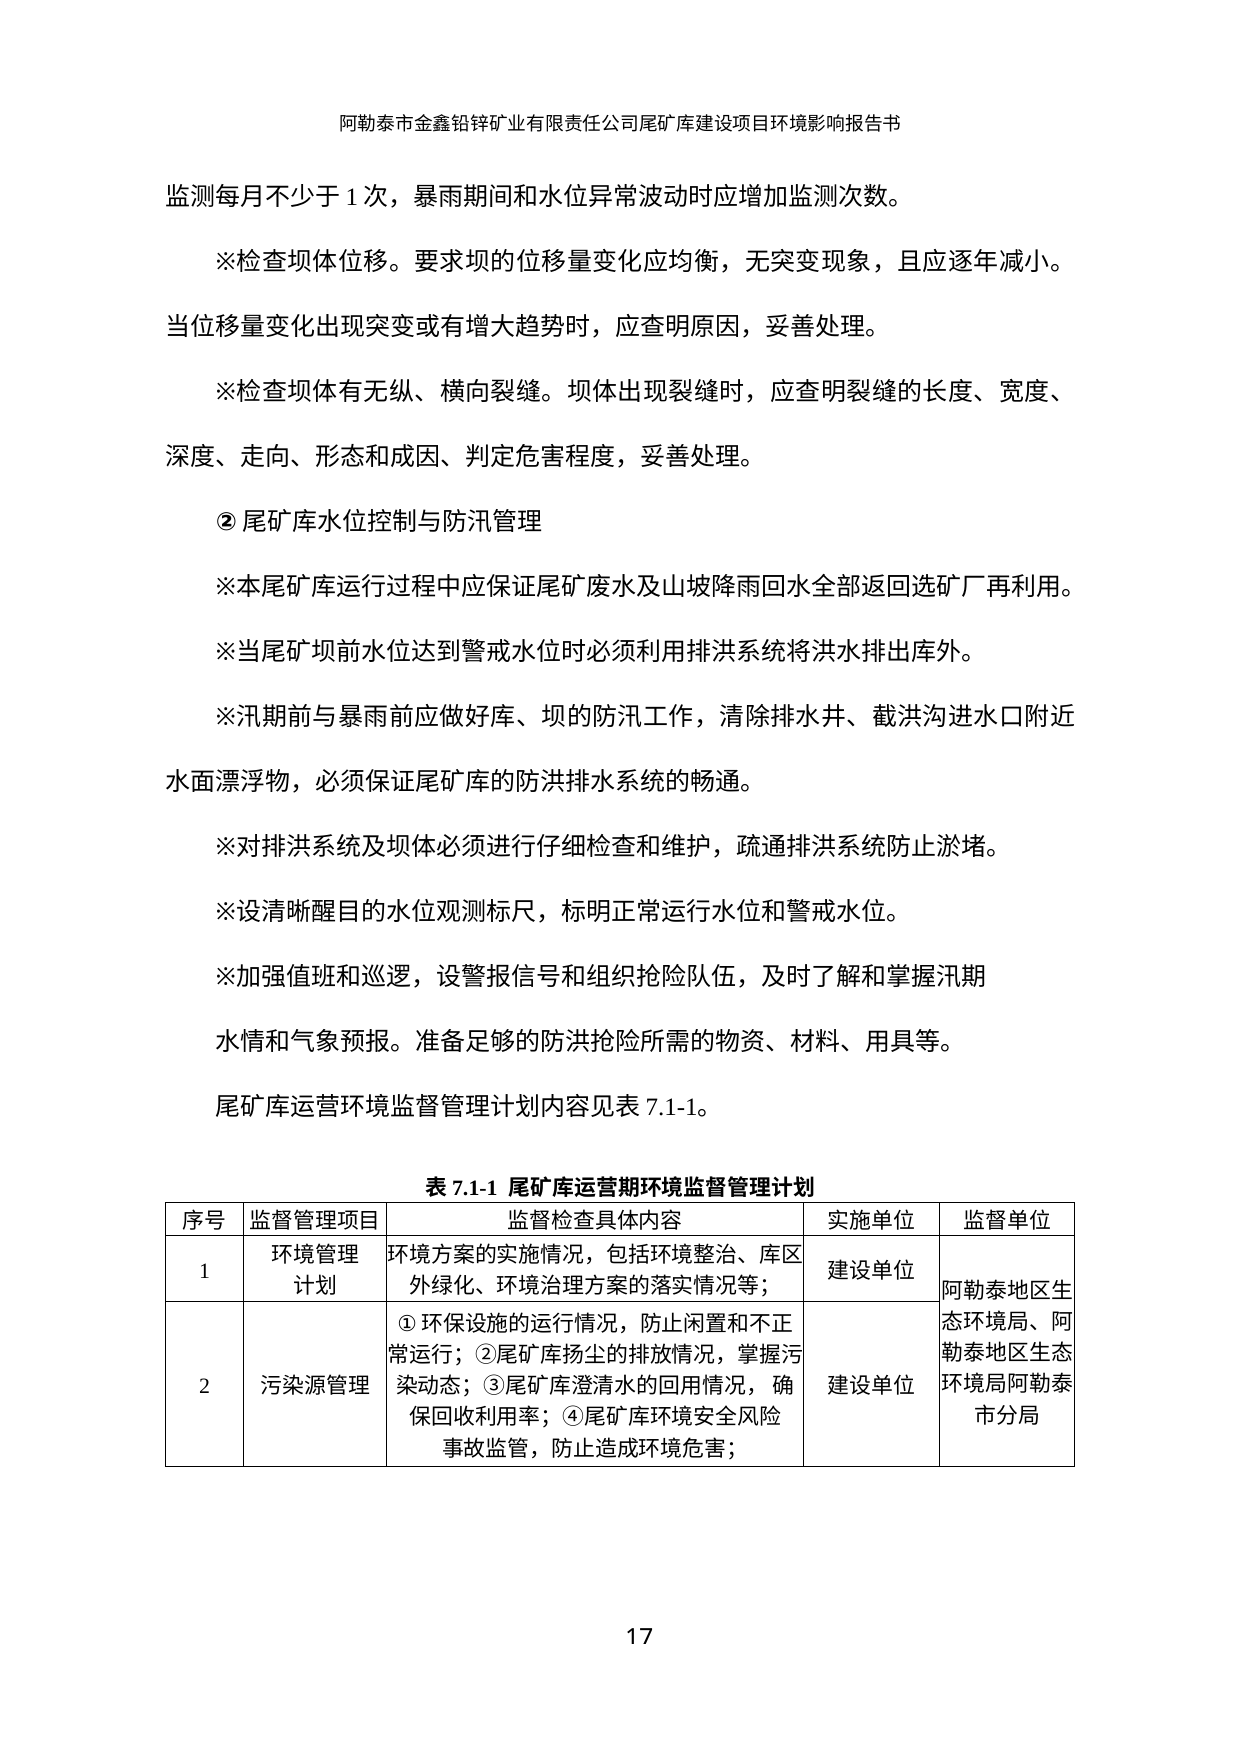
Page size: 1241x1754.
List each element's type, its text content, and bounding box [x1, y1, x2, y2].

text ※设清晰醒目的水位观测标尺，标明正常运行水位和警戒水位。 [165, 877, 1075, 942]
text ②尾矿库水位控制与防汛管理 [165, 487, 1075, 552]
text 尾矿库运营环境监督管理计划内容见表7.1-1。 [165, 1072, 1075, 1137]
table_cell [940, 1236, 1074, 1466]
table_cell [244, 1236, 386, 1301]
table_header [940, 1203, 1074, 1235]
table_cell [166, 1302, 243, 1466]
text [165, 162, 1075, 227]
text 水情和气象预报。准备足够的防洪抢险所需的物资、材料、用具等。 [165, 1007, 1075, 1072]
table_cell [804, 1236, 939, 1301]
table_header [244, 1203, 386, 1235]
text 表7.1-1 尾矿库运营期环境监督管理计划 [165, 1169, 1075, 1202]
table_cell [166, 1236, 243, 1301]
text ※当尾矿坝前水位达到警戒水位时必须利用排洪系统将洪水排出库外。 [165, 617, 1075, 682]
text ※检查坝体有无纵、横向裂缝。坝体出现裂缝时，应查明裂缝的长度、宽度、深度、走向、形态和成因、判定危害程度，妥善处理。 [165, 357, 1075, 487]
text ※汛期前与暴雨前应做好库、坝的防汛工作，清除排水井、截洪沟进水口附近水面漂浮物，必须保证尾矿库的防洪排水系统的畅通。 [165, 682, 1075, 812]
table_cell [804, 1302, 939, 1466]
text ※加强值班和巡逻，设警报信号和组织抢险队伍，及时了解和掌握汛期 [165, 942, 1075, 1007]
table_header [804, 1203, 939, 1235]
text ※本尾矿库运行过程中应保证尾矿废水及山坡降雨回水全部返回选矿厂再利用。 [165, 552, 1075, 617]
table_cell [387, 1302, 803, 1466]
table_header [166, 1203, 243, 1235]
text ※对排洪系统及坝体必须进行仔细检查和维护，疏通排洪系统防止淤堵。 [165, 812, 1075, 877]
text ※检查坝体位移。要求坝的位移量变化应均衡，无突变现象，且应逐年减小。当位移量变化出现突变或有增大趋势时，应查明原因，妥善处理。 [165, 227, 1075, 357]
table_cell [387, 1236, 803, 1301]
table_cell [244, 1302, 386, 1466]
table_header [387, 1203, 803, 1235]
